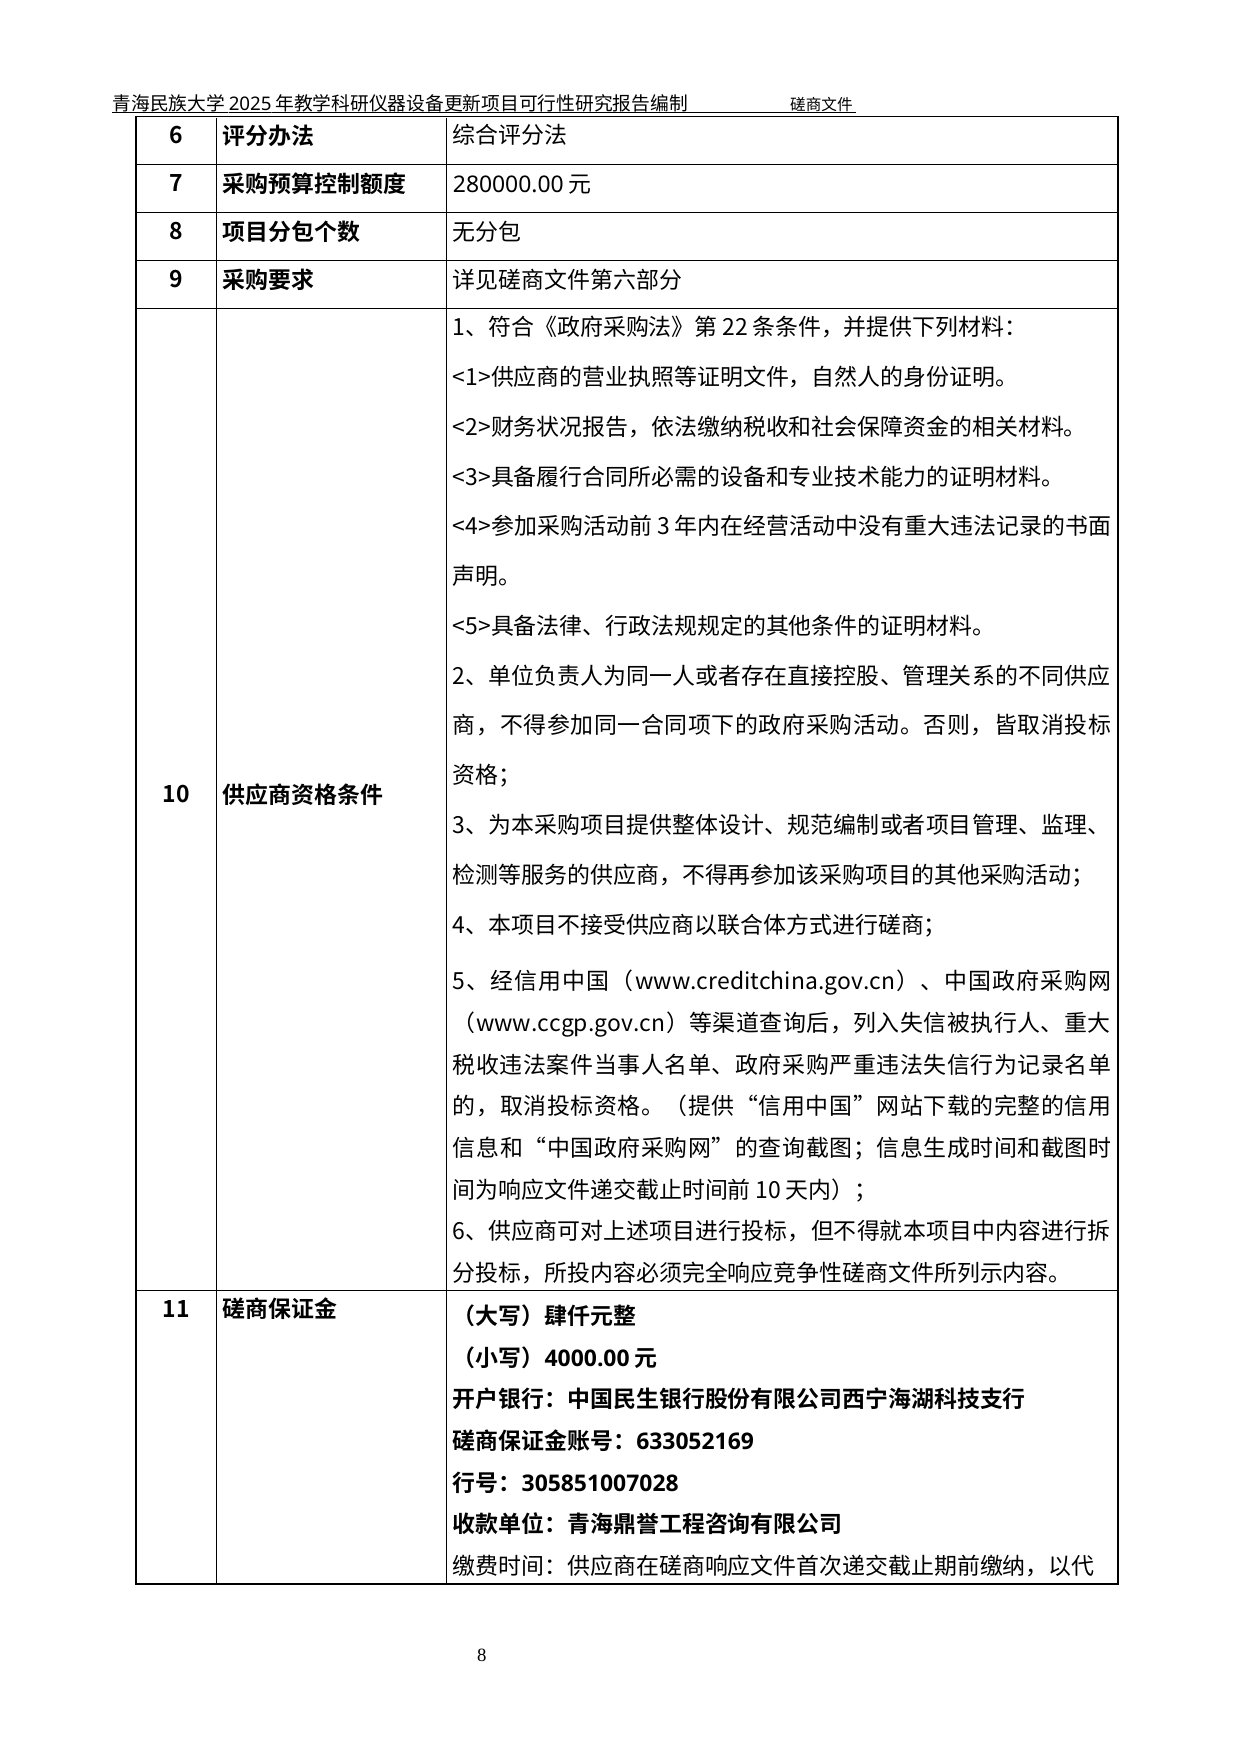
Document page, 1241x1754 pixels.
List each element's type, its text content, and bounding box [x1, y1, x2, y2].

table_cell 采购预算控制额度 [217, 165, 446, 212]
table_cell 详见磋商文件第六部分 [447, 261, 1117, 307]
table_cell 无分包 [447, 213, 1117, 259]
table_cell [137, 1291, 216, 1583]
table_cell 1、符合《政府采购法》第22条条件，并提供下列材料： <1>供应商的营业执照等证明文件，自然人的身份证明。 <2>财务状况报告，依法缴纳税收和社会保障资金的相关材料。 <3>具备履行合同所必需的设备和专业技术能力的证明材料。 <4>参加采购活动前3年内在经营活动中没有重大违法记录的书面声明。 <5>具备法律、行政法规规定的其他条件的证明材料。 2、单位负责人为同一人或者存在直接控股、管理关系的不同供应商，不得参加同一合同项下的政府采购活动。否则，皆取消投标资格； 3、为本采购项目提供整体设计、规范编制或者项目管理、监理、检测等服务的供应商，不得再参加该采购项目的其他采购活动； 4、本项目不接受供应商以联合体方式进行磋商； 5、经信用中国（www.creditchina.gov.cn）、中国政府采购网（www.ccgp.gov.cn）等渠道查询后，列入失信被执行人、重大税收违法案件当事人名单、政府采购严重违法失信行为记录名单的，取消投标资格。（提供“信用中国”网站下载的完整的信用信息和“中国政府采购网”的查询截图；信息生成时间和截图时间为响应文件递交截止时间前10天内）； 6、供应商可对上述项目进行投标，但不得就本项目中内容进行拆分投标，所投内容必须完全响应竞争性磋商文件所列示内容。 [447, 309, 1117, 1290]
table_cell [137, 261, 216, 307]
table_cell 280000.00元 [447, 165, 1117, 212]
table_cell [137, 117, 216, 164]
table_cell [137, 165, 216, 212]
table_cell 评分办法 [217, 117, 446, 164]
table_cell 供应商资格条件 [217, 309, 446, 1290]
table_cell [137, 309, 216, 1290]
table_cell 综合评分法 [447, 117, 1117, 164]
table_cell 采购要求 [217, 261, 446, 307]
table_cell [137, 213, 216, 259]
table_cell 项目分包个数 [217, 213, 446, 259]
table_cell 磋商保证金 [217, 1291, 446, 1583]
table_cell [447, 1291, 1117, 1583]
